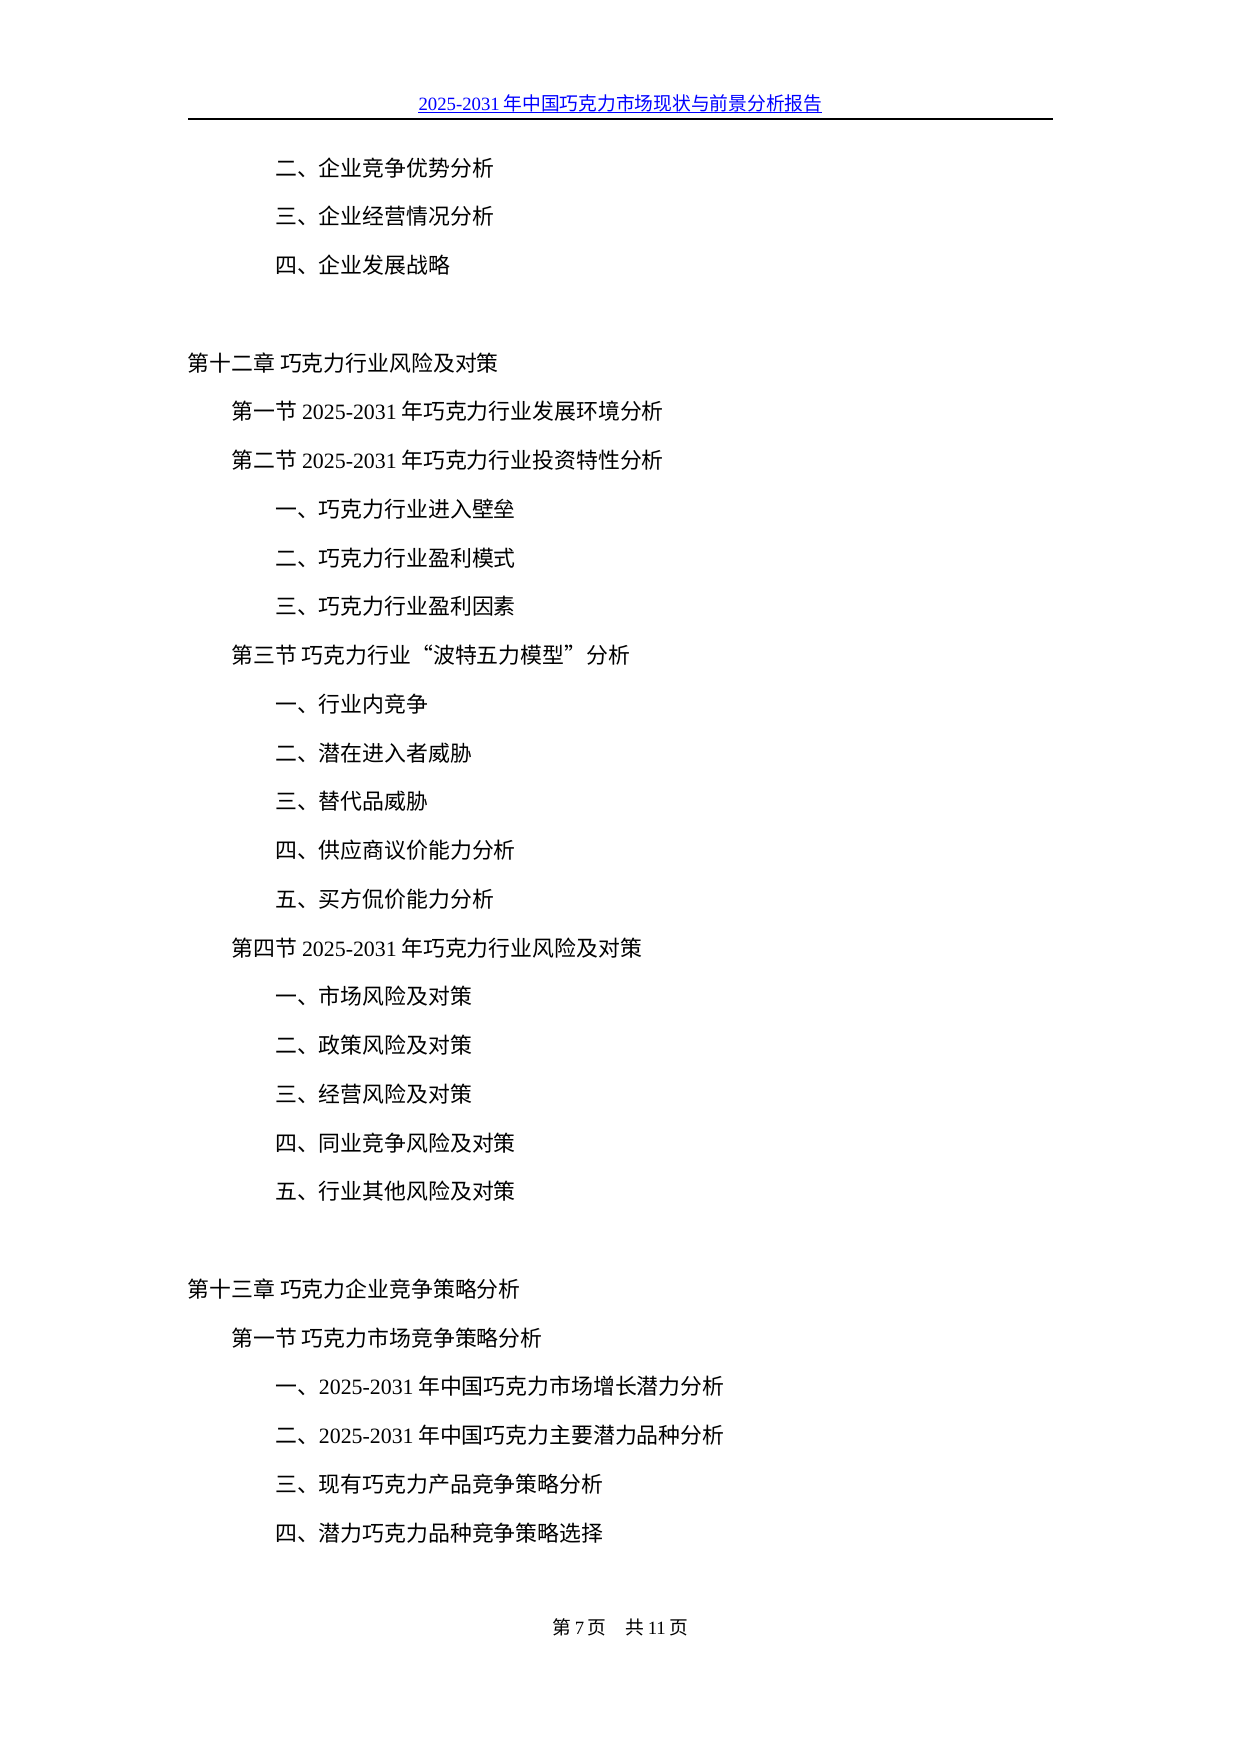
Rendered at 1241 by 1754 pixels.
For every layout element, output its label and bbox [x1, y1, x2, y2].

text [187, 150, 1053, 1548]
